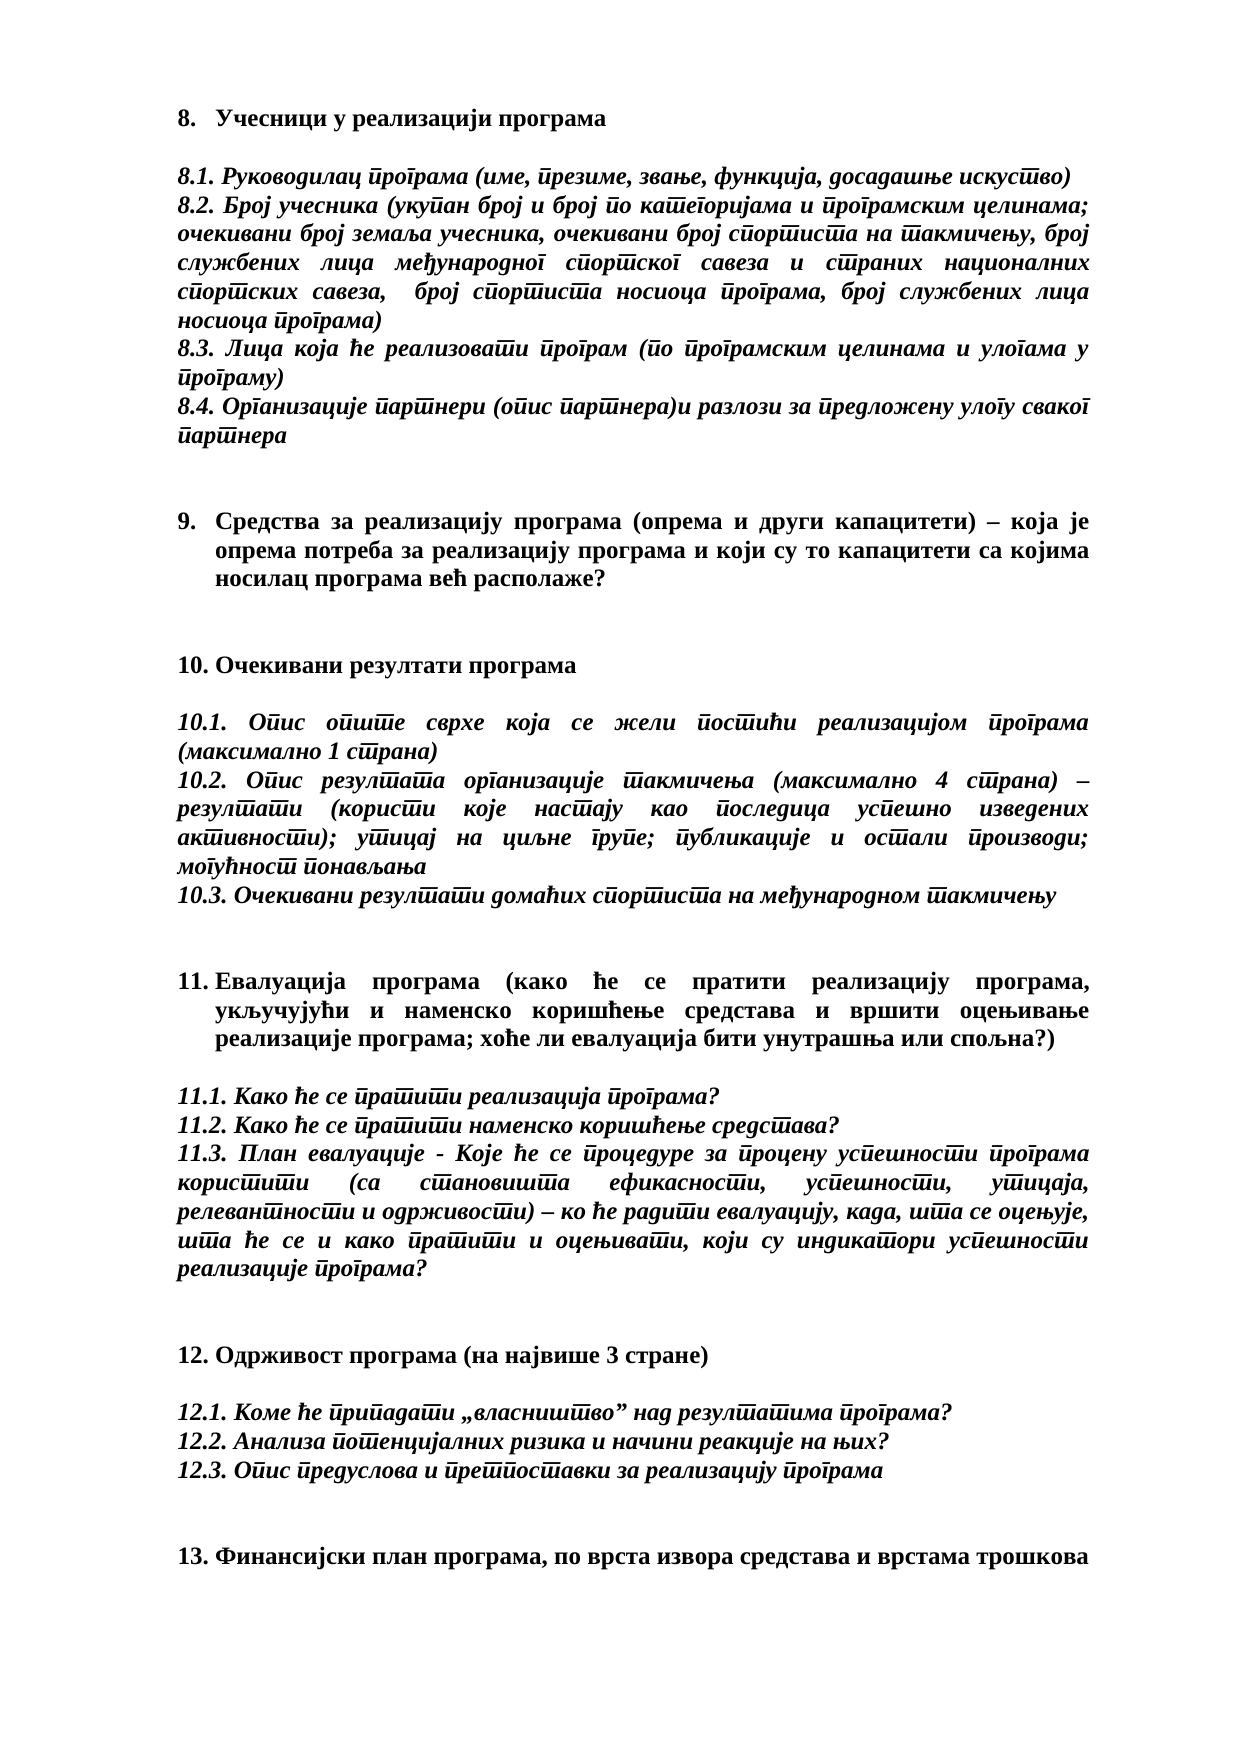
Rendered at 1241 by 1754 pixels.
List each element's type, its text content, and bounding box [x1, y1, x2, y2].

text 12.3. Опис предуслова и претпоставки за реализацију програма [177, 1455, 1090, 1483]
text 12.1. Коме ће припадати „власништвоˮ над резултатима програма? [177, 1397, 1090, 1426]
text 10.3. Очекивани резултати домаћих спортиста на међународном такмичењу [177, 880, 1090, 908]
list Евалуација програма (како ће се пратити реализацију програма, укључујући и наменско коришћење средстава и вршити оцењивање реализације програма; хоће ли евалуација бити унутрашња или спољна?) [177, 966, 1090, 1052]
list Одрживост програма (на највише 3 стране) [177, 1340, 1090, 1368]
list Финансијски план програма, по врста извора средстава и врстама трошкова [177, 1541, 1090, 1570]
text 11.3. План евалуације - Које ће се процедуре за процену успешности програма користити (са становишта ефикасности, успешности, утицаја, релевантности и одрживости) – ко ће радити евалуацију, када, шта се оцењује, шта ће се и како пратити и оцењивати, који су индикатори успешности реализације програма? [177, 1138, 1090, 1282]
list Средства за реализацију програма (опрема и други капацитети) – која је опрема потреба за реализацију програма и који су то капацитети са којима носилац програма већ располаже? [177, 506, 1090, 592]
text 8.4. Организације партнери (опис партнера)и разлози за предложену улогу сваког партнера [177, 391, 1090, 448]
text 11.1. Како ће се пратити реализација програма? [177, 1081, 1090, 1110]
list Очекивани резултати програма [177, 650, 1090, 678]
text 12.2. Анализа потенцијалних ризика и начини реакције на њих? [177, 1426, 1090, 1455]
text 10.1. Опис опште сврхе која се жели постићи реализацијом програма (максимално 1 страна) [177, 707, 1090, 765]
list Учесници у реализацији програма [177, 103, 1090, 132]
text 8.1. Руководилац програма (име, презиме, звање, функција, досадашње искуство) [177, 161, 1090, 190]
text 10.2. Опис резултата организације такмичења (максимално 4 страна) – резултати (користи које настају као последица успешно изведених активности); утицај на циљне групе; публикације и остали производи; могућност понављања [177, 765, 1090, 880]
text 8.3. Лица која ће реализовати програм (по програмским целинама и улогама у програму) [177, 333, 1090, 391]
text 11.2. Како ће се пратити наменско коришћење средстава? [177, 1110, 1090, 1138]
text 8.2. Број учесника (укупан број и број по категоријама и програмским целинама; очекивани број земаља учесника, очекивани број спортиста на такмичењу, број службених лица међународног спортског савеза и страних националних спортских савеза, број спортиста носиоца програма, број службених лица носиоца програма) [177, 190, 1090, 333]
